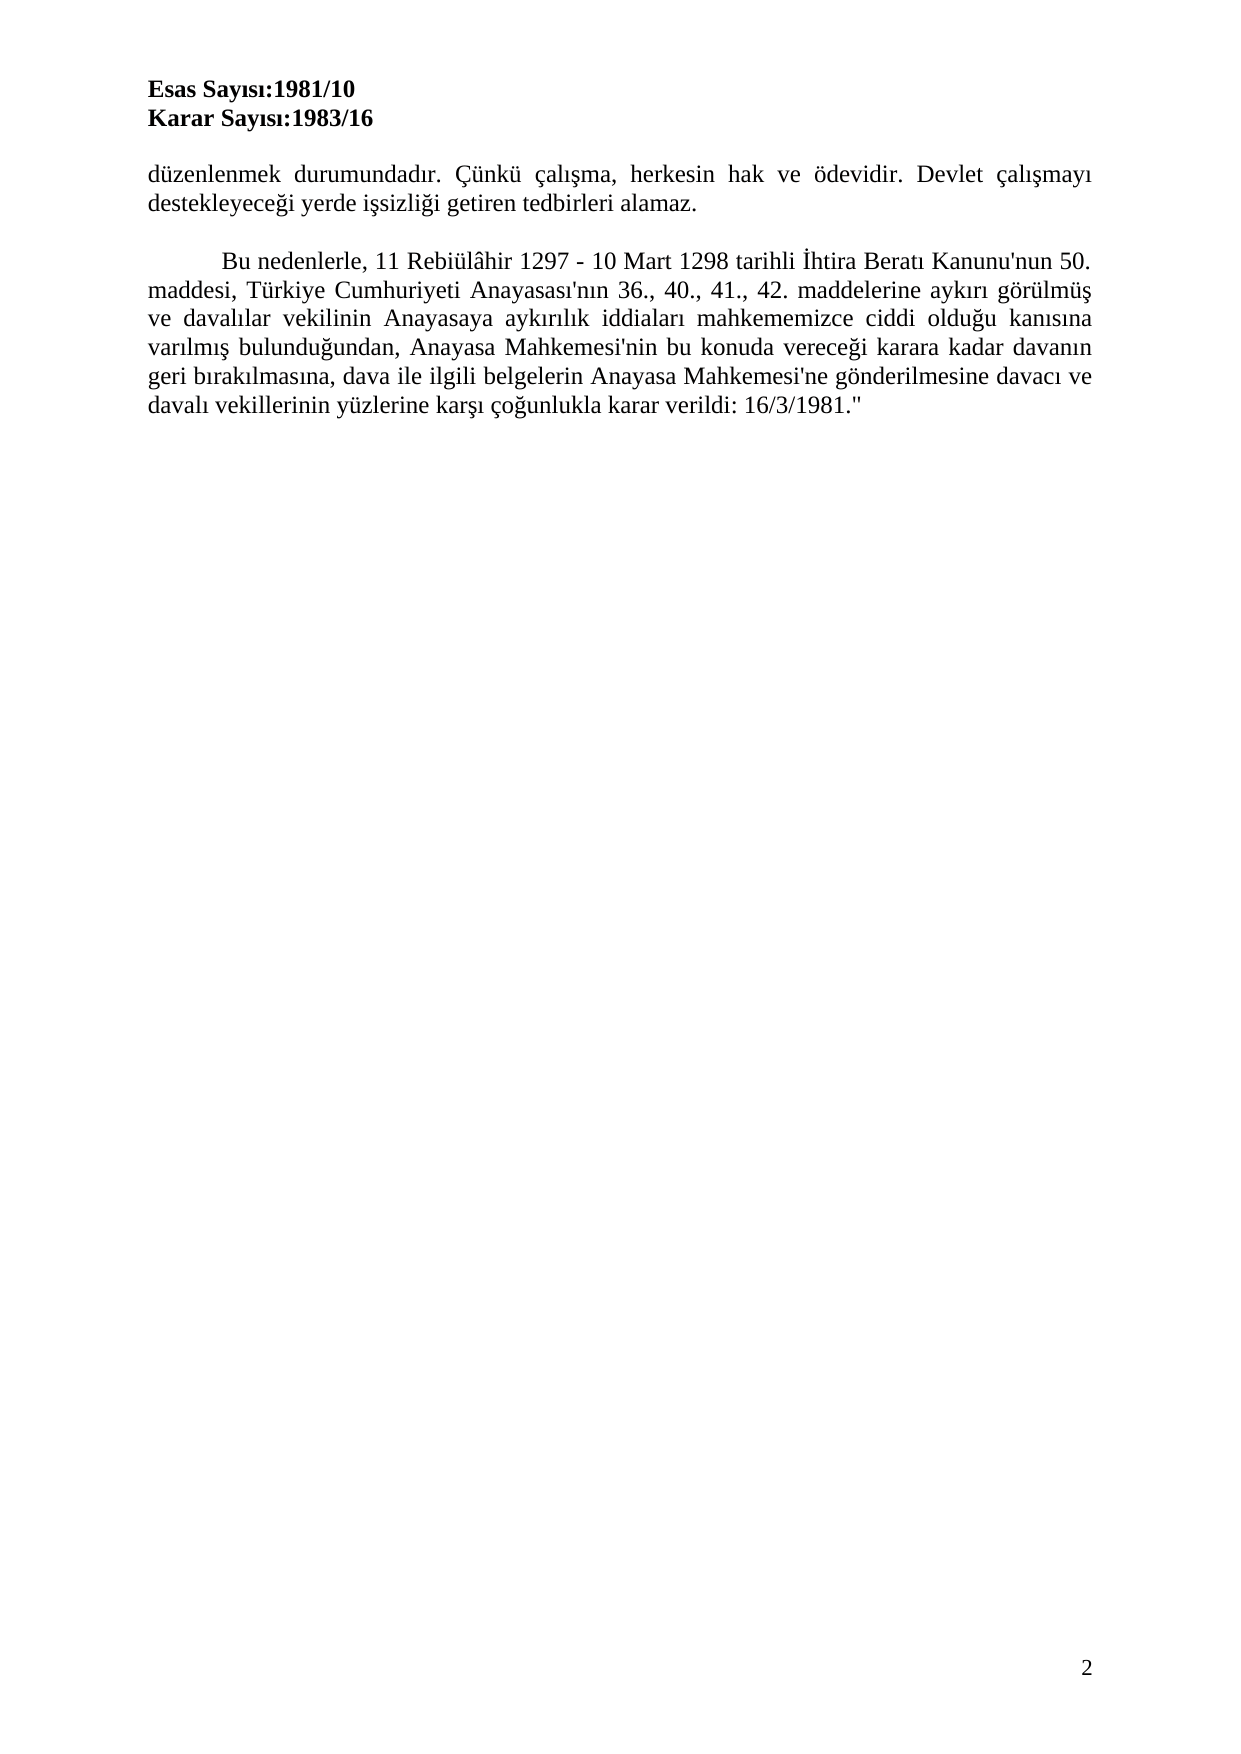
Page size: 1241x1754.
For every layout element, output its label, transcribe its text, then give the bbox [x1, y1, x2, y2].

text Bu nedenlerle, 11 Rebiülâhir 1297 - 10 Mart 1298 tarihli İhtira Beratı Kanunu'nun 50. maddesi, Türkiye Cumhuriyeti Anayasası'nın 36., 40., 41., 42. maddelerine aykırı görülmüş ve davalılar vekilinin Anayasaya aykırılık iddiaları mahkememizce ciddi olduğu kanısına varılmış bulunduğundan, Anayasa Mahkemesi'nin bu konuda vereceği karara kadar davanın geri bırakılmasına, dava ile ilgili belgelerin Anayasa Mahkemesi'ne gönderilmesine davacı ve davalı vekillerinin yüzlerine karşı çoğunlukla karar verildi: 16/3/1981." [148, 246, 1093, 418]
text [148, 159, 1093, 217]
